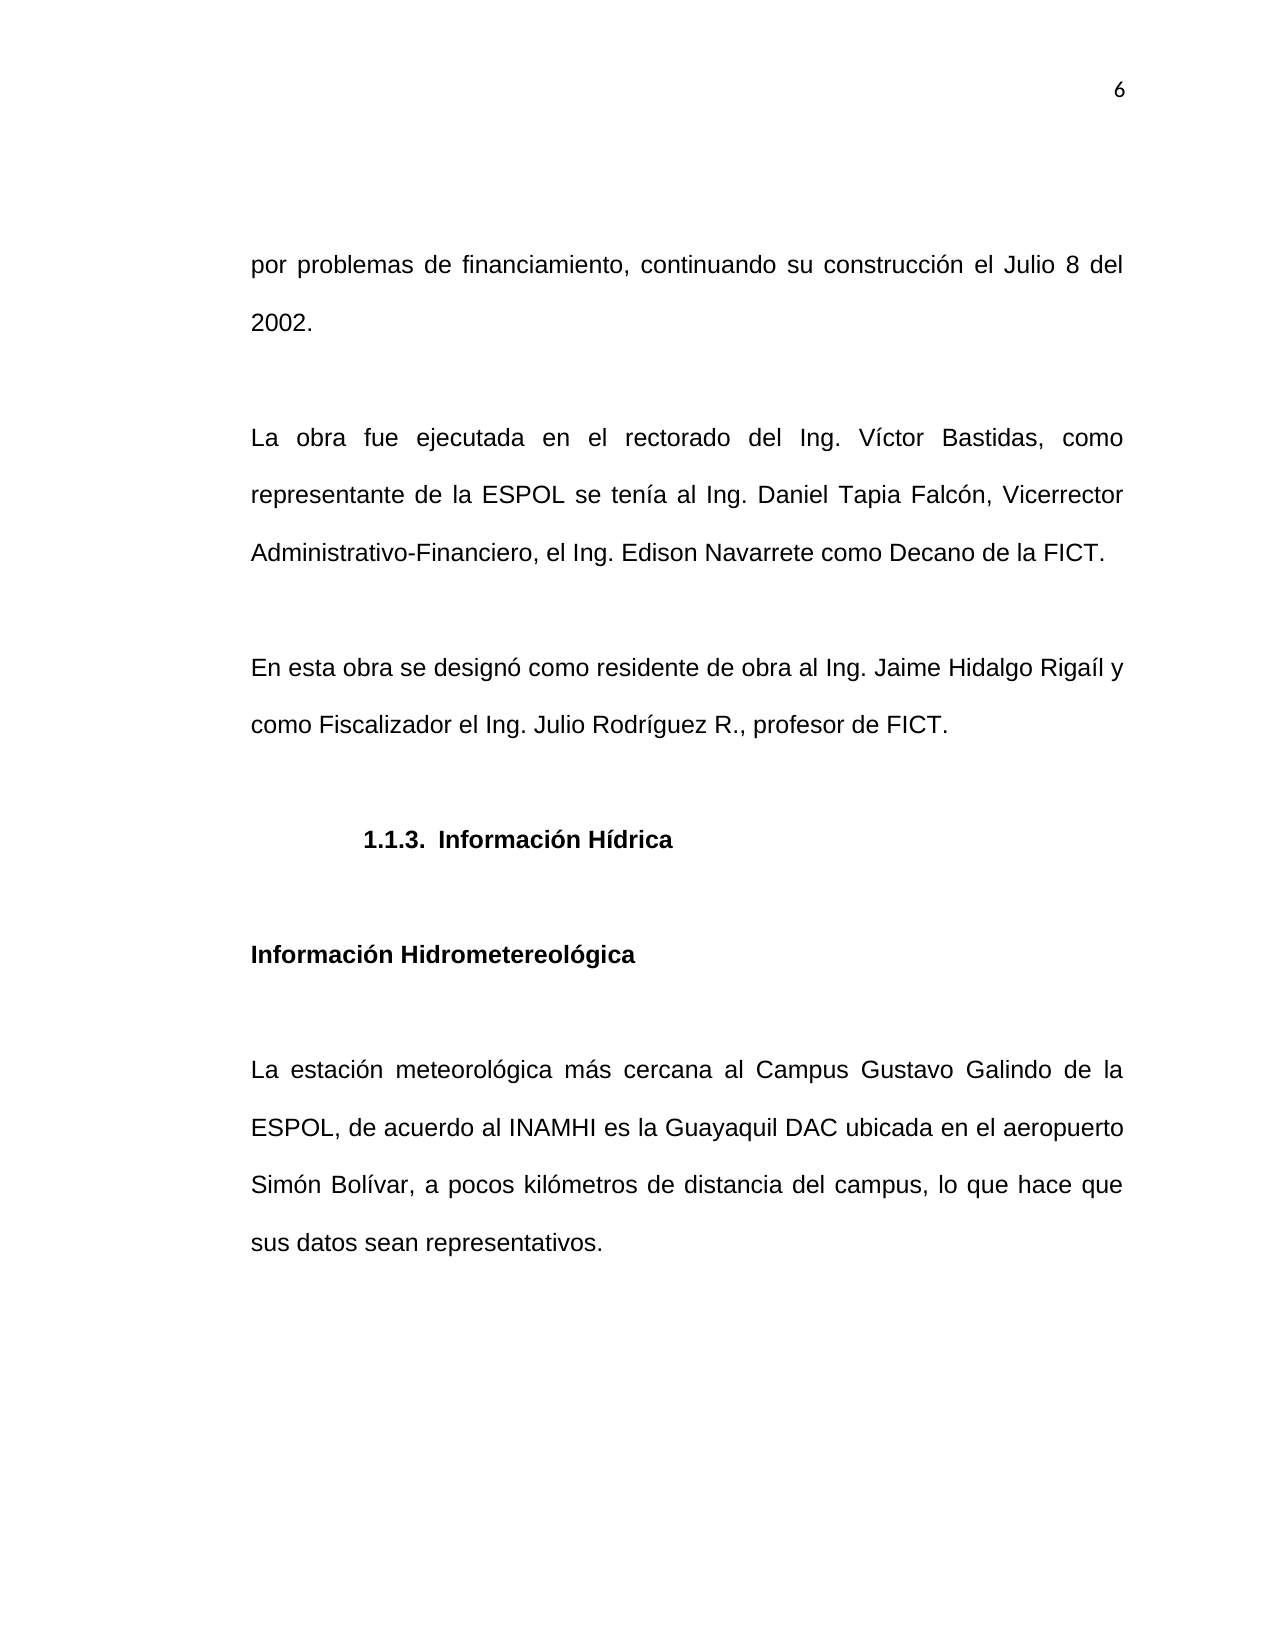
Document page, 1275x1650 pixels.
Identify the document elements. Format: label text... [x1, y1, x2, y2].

text En esta obra se designó como residente de obra al Ing. Jaime Hidalgo Rigaíl y como Fiscalizador el Ing. Julio Rodríguez R., profesor de FICT. [251, 653, 1125, 739]
list Información Hídrica [363, 826, 1125, 854]
text La obra fue ejecutada en el rectorado del Ing. Víctor Bastidas, como representante de la ESPOL se tenía al Ing. Daniel Tapia Falcón, Vicerrector Administrativo-Financiero, el Ing. Edison Navarrete como Decano de la FICT. [251, 423, 1125, 567]
text Información Hidrometereológica [251, 941, 1125, 969]
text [251, 251, 1125, 337]
text La estación meteorológica más cercana al Campus Gustavo Galindo de la ESPOL, de acuerdo al INAMHI es la Guayaquil DAC ubicada en el aeropuerto Simón Bolívar, a pocos kilómetros de distancia del campus, lo que hace que sus datos sean representativos. [251, 1056, 1125, 1257]
